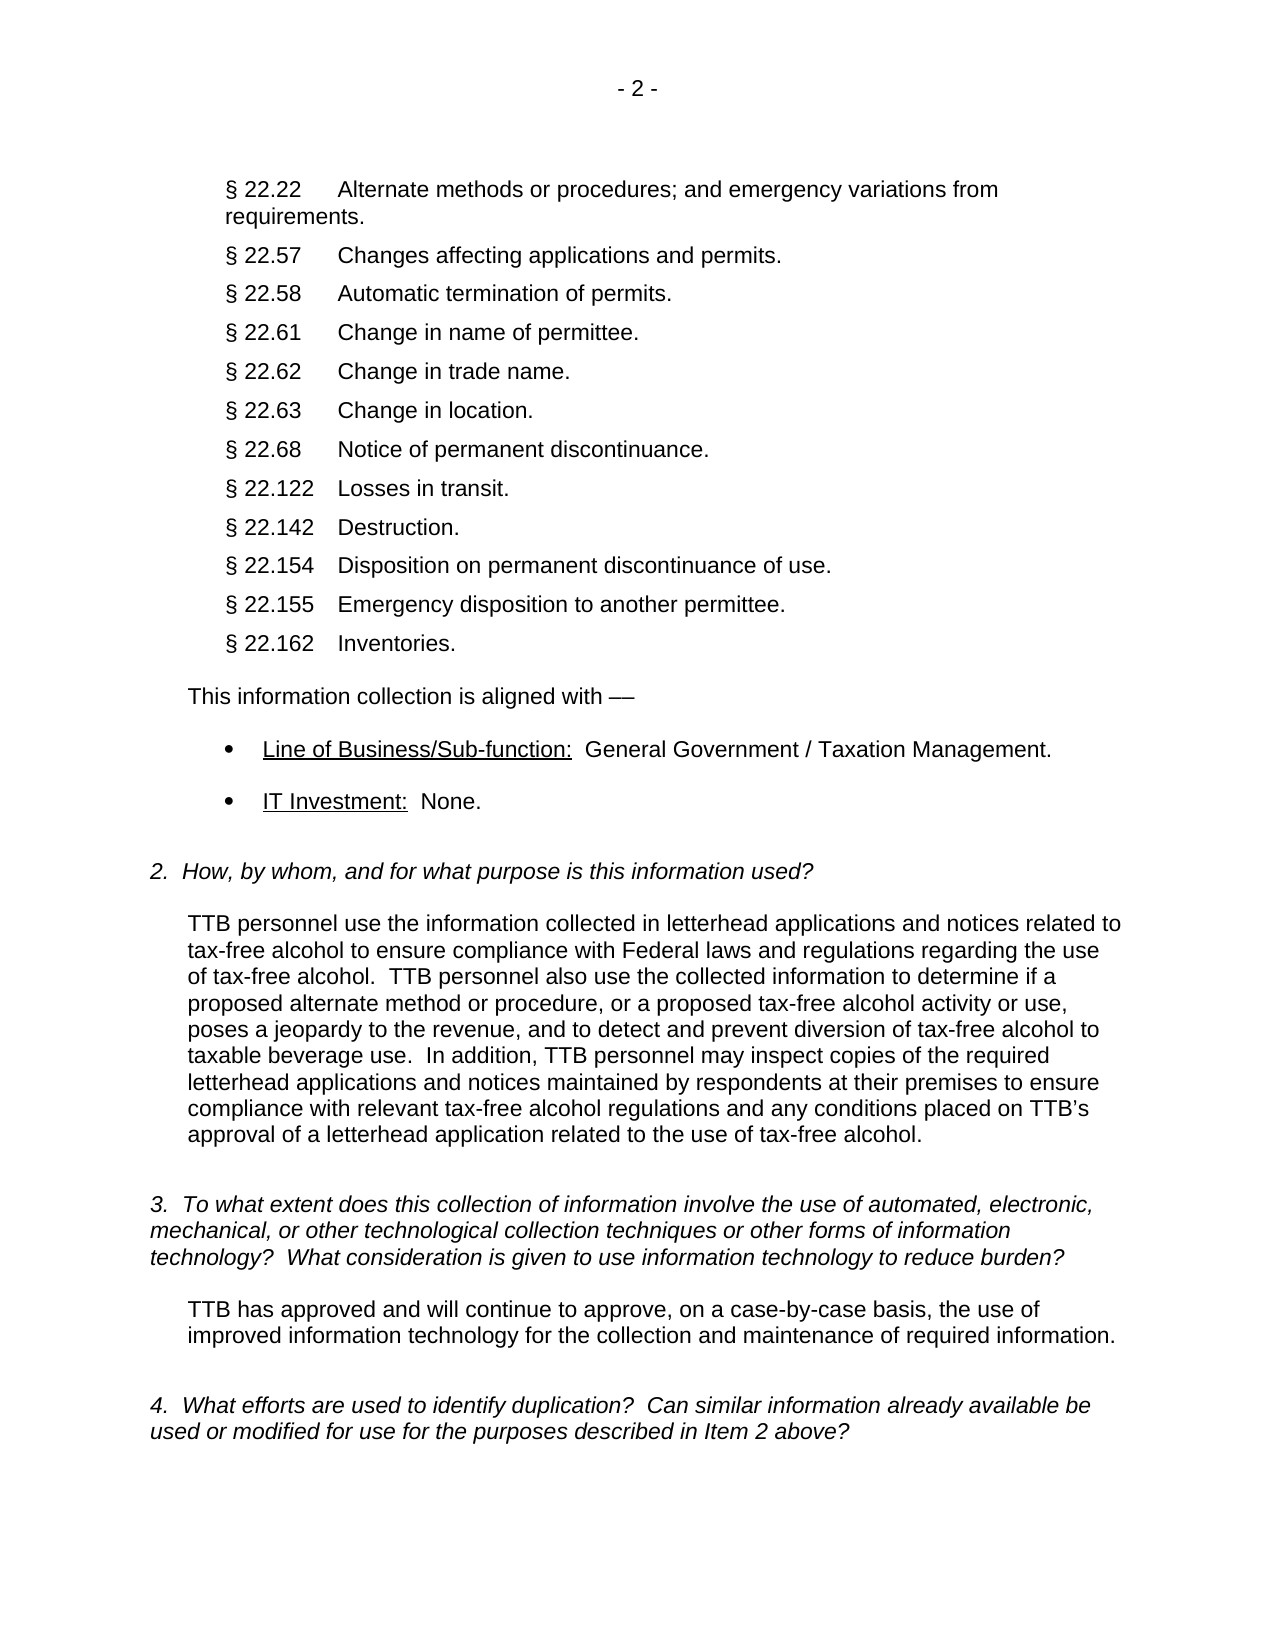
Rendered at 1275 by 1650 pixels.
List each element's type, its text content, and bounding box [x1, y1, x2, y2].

text § 22.142 Destruction. [225, 513, 1125, 540]
text § 22.154 Disposition on permanent discontinuance of use. [225, 552, 1125, 579]
text § 22.62 Change in trade name. [225, 358, 1125, 384]
text 4. What efforts are used to identify duplication? Can similar information already available be used or modified for use for the purposes described in Item 2 above? [150, 1392, 1125, 1445]
text § 22.162 Inventories. [225, 630, 1125, 656]
text TTB personnel use the information collected in letterhead applications and notices related to tax-free alcohol to ensure compliance with Federal laws and regulations regarding the use of tax-free alcohol. TTB personnel also use the collected information to determine if a proposed alternate method or procedure, or a proposed tax-free alcohol activity or use, poses a jeopardy to the revenue, and to detect and prevent diversion of tax-free alcohol to taxable beverage use. In addition, TTB personnel may inspect copies of the required letterhead applications and notices maintained by respondents at their premises to ensure compliance with relevant tax-free alcohol regulations and any conditions placed on TTB’s approval of a letterhead application related to the use of tax-free alcohol. [187, 910, 1125, 1148]
text § 22.22 Alternate methods or procedures; and emergency variations from requirements. [225, 176, 1125, 229]
text § 22.58 Automatic termination of permits. [225, 280, 1125, 307]
text TTB has approved and will continue to approve, on a case-by-case basis, the use of improved information technology for the collection and maintenance of required information. [187, 1296, 1125, 1349]
text 2. How, by whom, and for what purpose is this information used? [150, 858, 1125, 884]
text § 22.63 Change in location. [225, 397, 1125, 423]
list IT Investment: None. [225, 788, 1125, 814]
text § 22.68 Notice of permanent discontinuance. [225, 436, 1125, 462]
text § 22.155 Emergency disposition to another permittee. [225, 591, 1125, 618]
text § 22.122 Losses in transit. [225, 475, 1125, 501]
text 3. To what extent does this collection of information involve the use of automated, electronic, mechanical, or other technological collection techniques or other forms of information technology? What consideration is given to use information technology to reduce burden? [150, 1191, 1125, 1270]
text § 22.57 Changes affecting applications and permits. [225, 242, 1125, 268]
text § 22.61 Change in name of permittee. [225, 319, 1125, 346]
text This information collection is aligned with –– [187, 683, 1125, 709]
list Line of Business/Sub-function: General Government / Taxation Management. [225, 736, 1125, 762]
